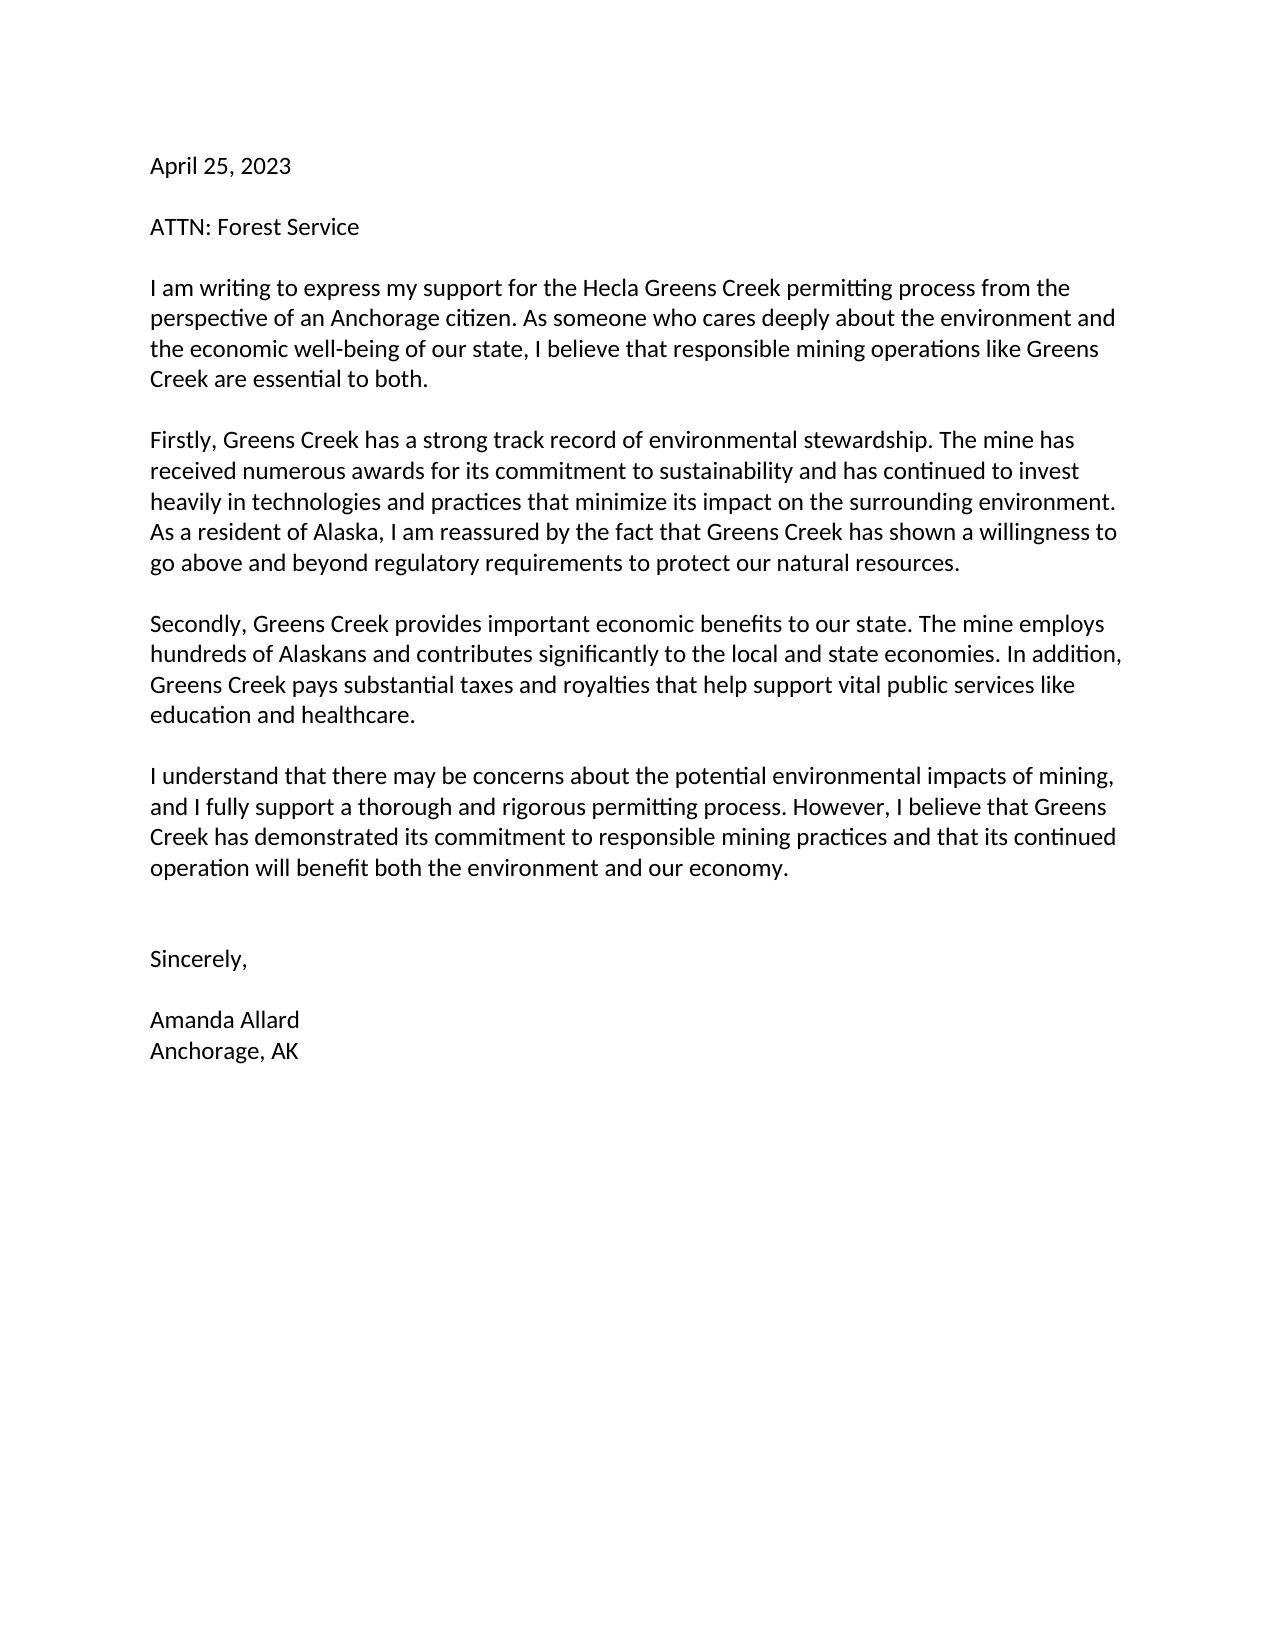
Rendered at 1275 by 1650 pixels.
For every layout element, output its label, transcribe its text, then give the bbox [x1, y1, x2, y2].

text ATTN: Forest Service [150, 211, 1125, 242]
text Sincerely, [150, 943, 1125, 974]
text April 25, 2023 [150, 150, 1125, 181]
text Anchorage, AK [150, 1035, 1125, 1066]
text Secondly, Greens Creek provides important economic benefits to our state. The mine employs hundreds of Alaskans and contributes significantly to the local and state economies. In addition, Greens Creek pays substantial taxes and royalties that help support vital public services like education and healthcare. [150, 608, 1125, 730]
text Amanda Allard [150, 1004, 1125, 1035]
text I understand that there may be concerns about the potential environmental impacts of mining, and I fully support a thorough and rigorous permitting process. However, I believe that Greens Creek has demonstrated its commitment to responsible mining practices and that its continued operation will benefit both the environment and our economy. [150, 760, 1125, 882]
text I am writing to express my support for the Hecla Greens Creek permitting process from the perspective of an Anchorage citizen. As someone who cares deeply about the environment and the economic well-being of our state, I believe that responsible mining operations like Greens Creek are essential to both. [150, 272, 1125, 394]
text Firstly, Greens Creek has a strong track record of environmental stewardship. The mine has received numerous awards for its commitment to sustainability and has continued to invest heavily in technologies and practices that minimize its impact on the surrounding environment. As a resident of Alaska, I am reassured by the fact that Greens Creek has shown a willingness to go above and beyond regulatory requirements to protect our natural resources. [150, 425, 1125, 577]
